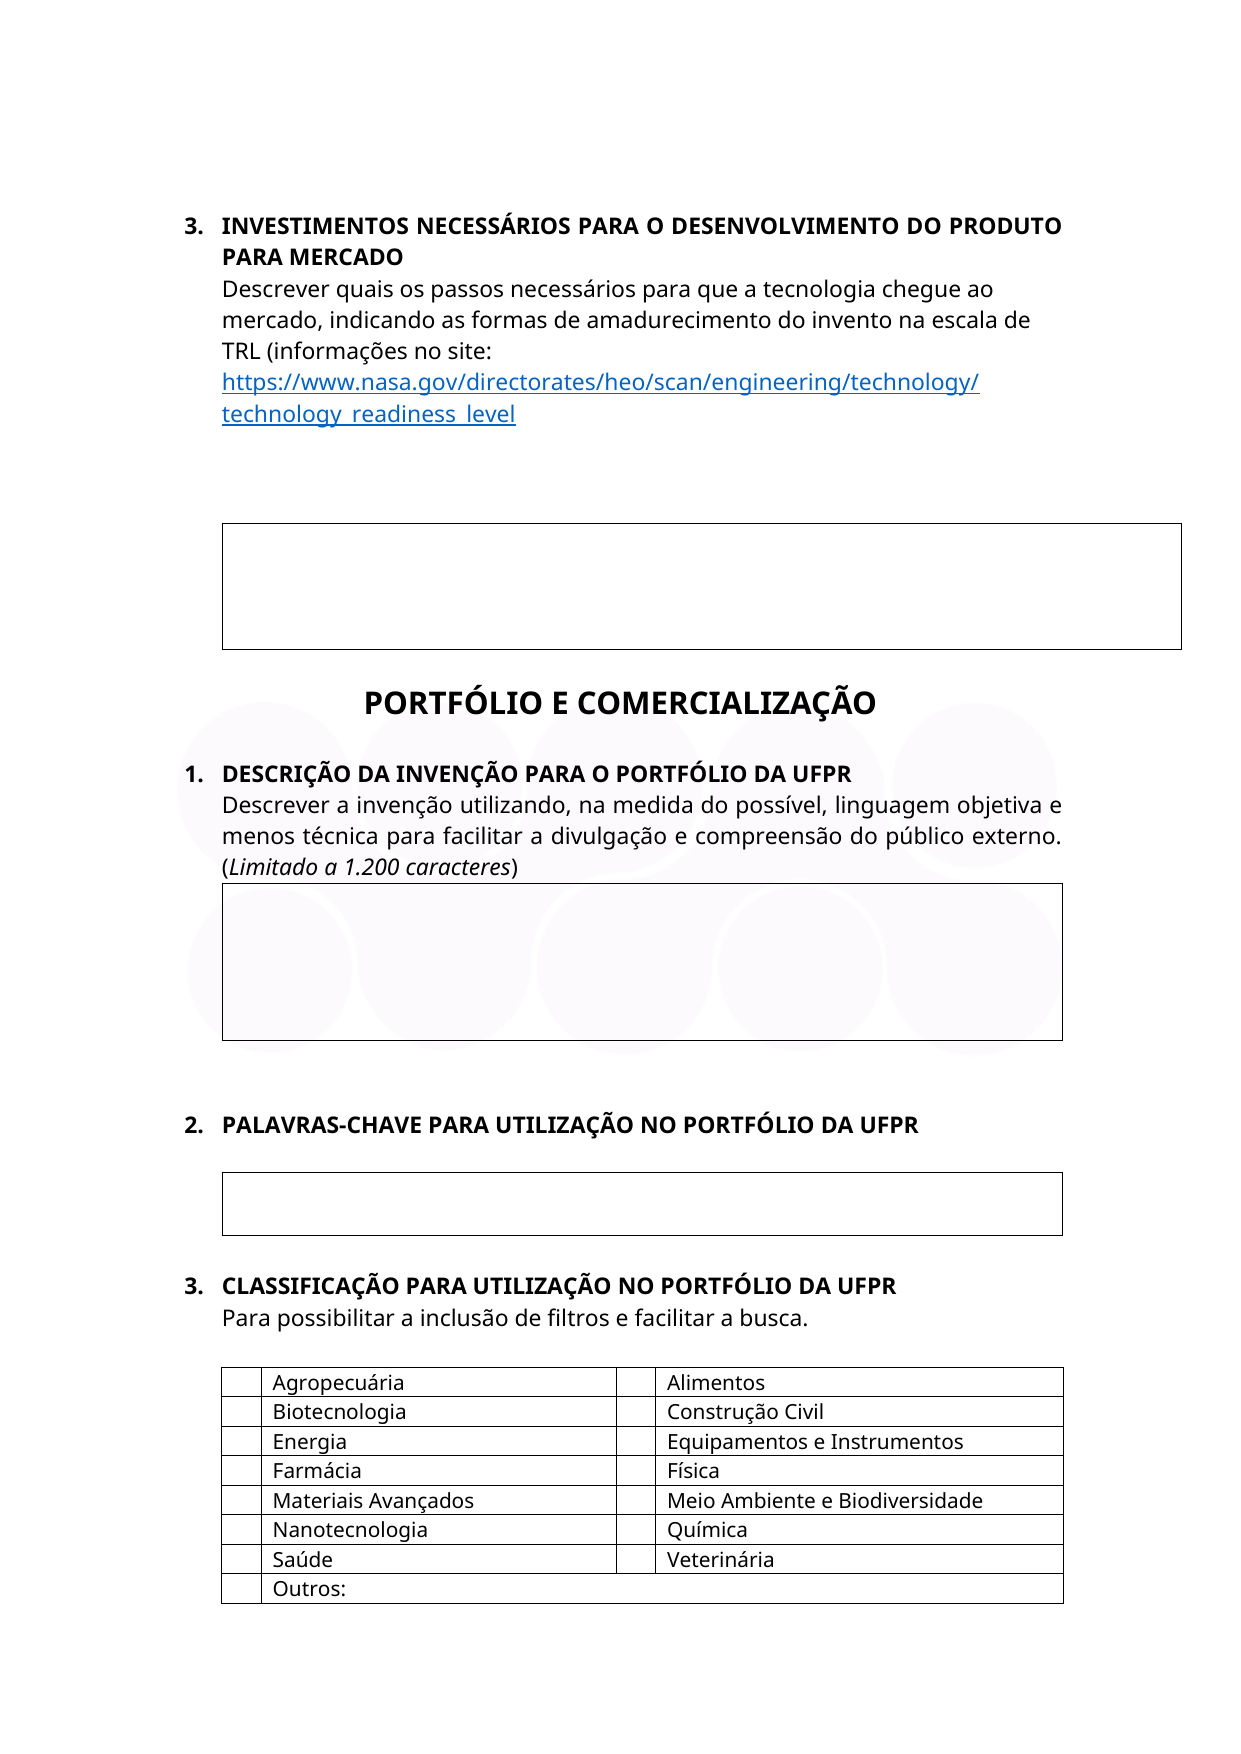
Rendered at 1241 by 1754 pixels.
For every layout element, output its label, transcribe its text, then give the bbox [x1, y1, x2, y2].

table_cell Física [656, 1456, 1063, 1485]
table_cell Outros: [262, 1574, 1063, 1603]
table_cell Biotecnologia [262, 1397, 616, 1426]
table_cell [222, 1574, 261, 1603]
table_cell [617, 1486, 655, 1514]
table_cell [222, 1545, 261, 1573]
table_header [617, 1368, 655, 1396]
text Para possibilitar a inclusão de filtros e facilitar a busca. [222, 1301, 1063, 1333]
table_cell Materiais Avançados [262, 1486, 616, 1514]
list INVESTIMENTOS NECESSÁRIOS PARA O DESENVOLVIMENTO DO PRODUTO PARA MERCADO [184, 210, 1063, 273]
table_cell [617, 1515, 655, 1544]
table_cell [222, 1515, 261, 1544]
table_cell Construção Civil [656, 1397, 1063, 1426]
list PALAVRAS-CHAVE PARA UTILIZAÇÃO NO PORTFÓLIO DA UFPR [184, 1109, 1063, 1140]
table_header Alimentos [656, 1368, 1063, 1396]
table_cell Energia [262, 1427, 616, 1455]
table_header [222, 1368, 261, 1396]
table_header [223, 1173, 1062, 1235]
table_header [223, 524, 1181, 649]
table_header Agropecuária [262, 1368, 616, 1396]
table_header [223, 884, 1062, 1040]
text Descrever a invenção utilizando, na medida do possível, linguagem objetiva e menos técnica para facilitar a divulgação e compreensão do público externo. (Limitado a 1.200 caracteres) [222, 789, 1063, 883]
table_cell [222, 1456, 261, 1485]
table_cell Farmácia [262, 1456, 616, 1485]
table_cell Veterinária [656, 1545, 1063, 1573]
table_cell [617, 1456, 655, 1485]
list DESCRIÇÃO DA INVENÇÃO PARA O PORTFÓLIO DA UFPR [184, 758, 1063, 789]
table_cell [617, 1427, 655, 1455]
table_cell Química [656, 1515, 1063, 1544]
table_cell Nanotecnologia [262, 1515, 616, 1544]
table_cell Equipamentos e Instrumentos [656, 1427, 1063, 1455]
table_cell Saúde [262, 1545, 616, 1573]
table_cell [222, 1397, 261, 1426]
table_cell Meio Ambiente e Biodiversidade [656, 1486, 1063, 1514]
text PORTFÓLIO E COMERCIALIZAÇÃO [177, 681, 1063, 723]
table_cell [222, 1486, 261, 1514]
text Descrever quais os passos necessários para que a tecnologia chegue ao mercado, indicando as formas de amadurecimento do invento na escala de TRL (informações no site: https://www.nasa.gov/directorates/heo/scan/engineering/technology/technology_readiness_level [222, 273, 1063, 429]
table_cell [222, 1427, 261, 1455]
table_cell [617, 1545, 655, 1573]
table_cell [617, 1397, 655, 1426]
list CLASSIFICAÇÃO PARA UTILIZAÇÃO NO PORTFÓLIO DA UFPR [184, 1270, 1063, 1301]
